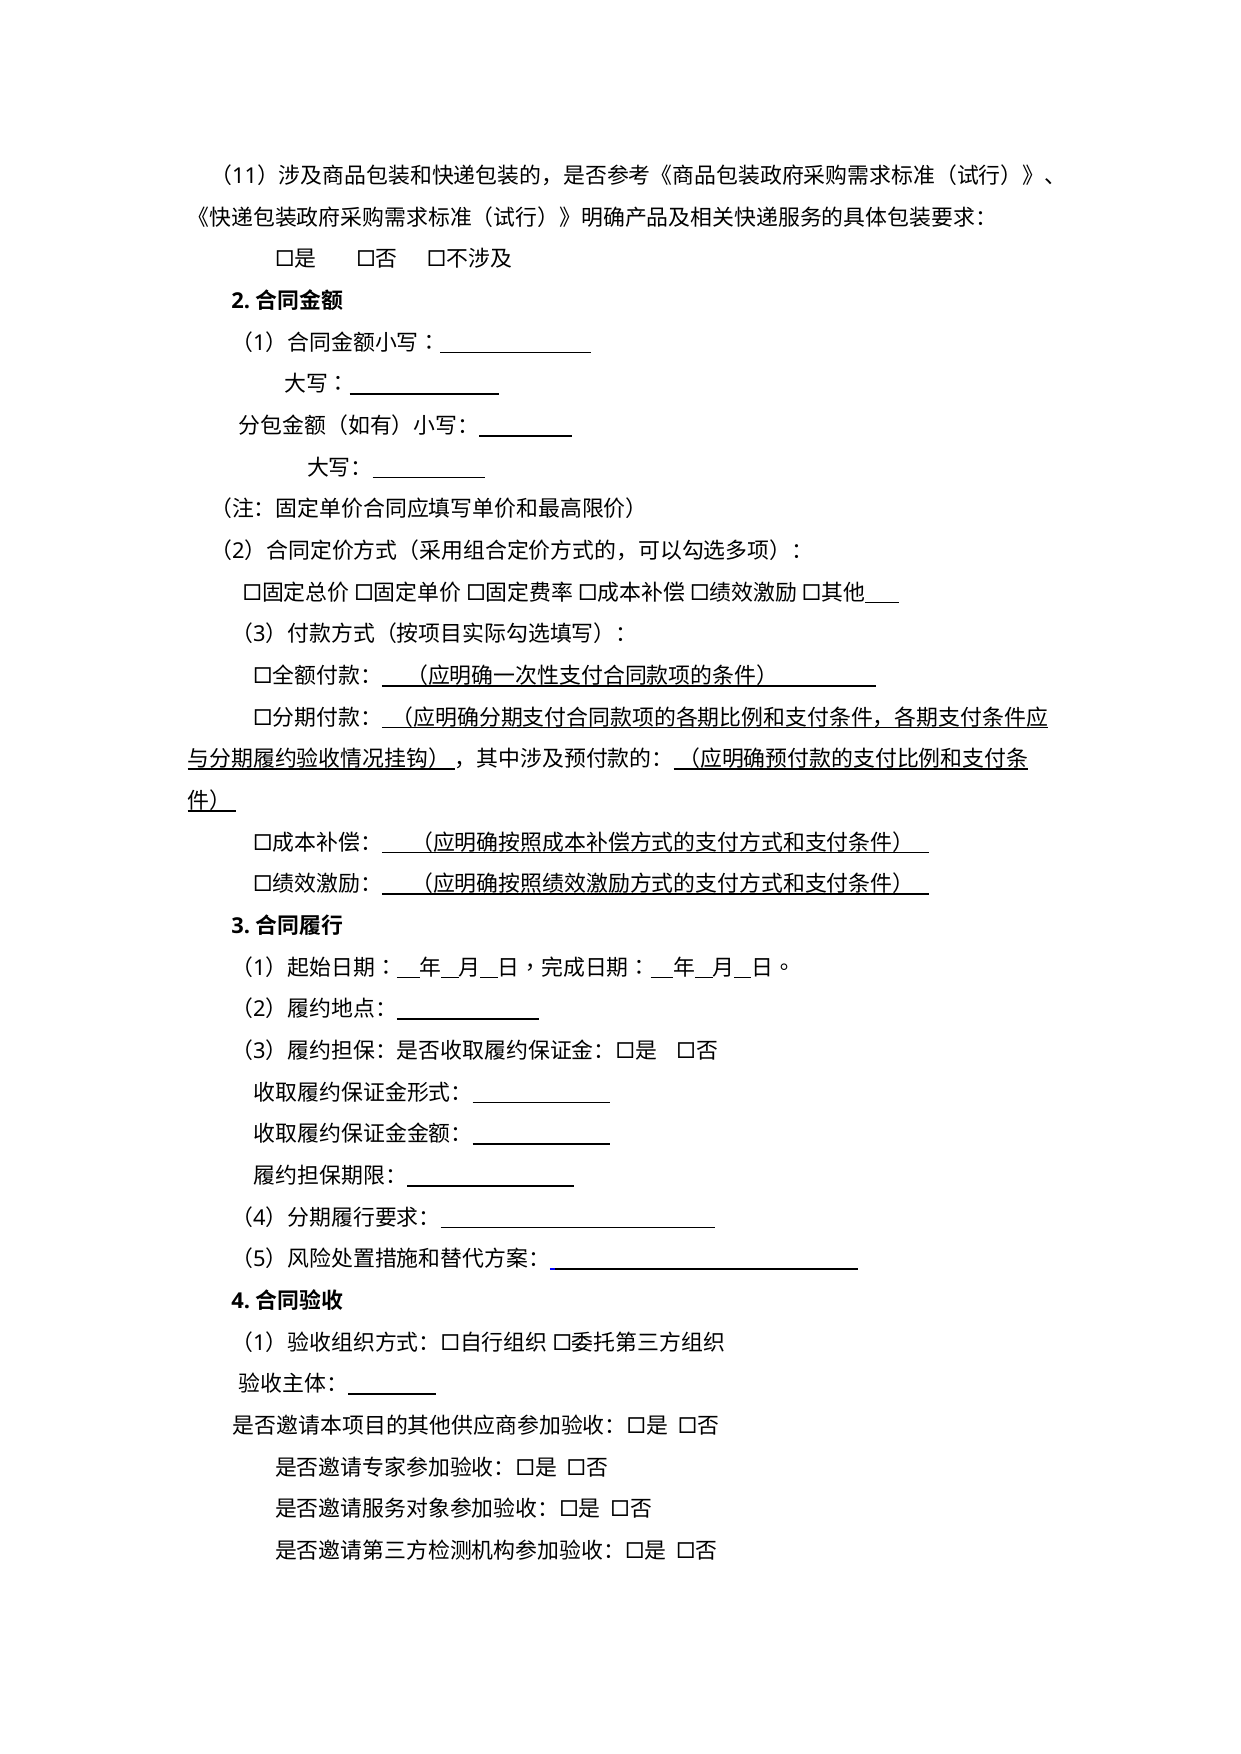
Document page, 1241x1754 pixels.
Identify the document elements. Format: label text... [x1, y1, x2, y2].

text （2）履约地点： [187, 983, 1053, 1025]
text （注：固定单价合同应填写单价和最高限价） [187, 483, 1053, 525]
text 是否邀请第三方检测机构参加验收：是 否 [187, 1525, 1053, 1567]
text （1）起始日期： 年 月 日，完成日期： 年 月 日。 [187, 942, 1053, 983]
list 合同履行 [187, 900, 1053, 942]
text 收取履约保证金金额： [187, 1108, 1053, 1150]
text 分包金额（如有）小写： [187, 400, 1053, 442]
list （2）合同定价方式（采用组合定价方式的，可以勾选多项）： [187, 525, 1053, 567]
text 固定总价 固定单价 固定费率 成本补偿 绩效激励 其他 [187, 567, 1053, 608]
text 是否邀请专家参加验收：是 否 [187, 1442, 1053, 1483]
text （5）风险处置措施和替代方案： [187, 1233, 1053, 1275]
text 验收主体： [187, 1358, 1053, 1400]
text （4）分期履行要求： [187, 1192, 1053, 1233]
text 绩效激励： （应明确按照绩效激励方式的支付方式和支付条件） [187, 858, 1053, 900]
text （3）履约担保：是否收取履约保证金：是 否 [187, 1025, 1053, 1067]
text 大写： [187, 442, 1053, 483]
text 分期付款： （应明确分期支付合同款项的各期比例和支付条件，各期支付条件应与分期履约验收情况挂钩） ，其中涉及预付款的： （应明确预付款的支付比例和支付条件） [187, 692, 1053, 817]
list 合同金额 [187, 275, 1053, 317]
list （11）涉及商品包装和快递包装的，是否参考《商品包装政府采购需求标准（试行）》、《快递包装政府采购需求标准（试行）》明确产品及相关快递服务的具体包装要求： [187, 150, 1053, 233]
text 全额付款： （应明确一次性支付合同款项的条件） [187, 650, 1053, 692]
list 合同验收 [187, 1275, 1053, 1317]
text 成本补偿： （应明确按照成本补偿方式的支付方式和支付条件） [187, 817, 1053, 858]
text （1）合同金额小写： [187, 317, 1053, 358]
text 是否邀请服务对象参加验收：是 否 [187, 1483, 1053, 1525]
text （3）付款方式（按项目实际勾选填写）： [187, 608, 1053, 650]
text 收取履约保证金形式： [187, 1067, 1053, 1108]
list 验收组织方式：自行组织 委托第三方组织 [187, 1317, 1053, 1358]
text 是否邀请本项目的其他供应商参加验收：是 否 [187, 1400, 1053, 1442]
list 是 否 不涉及 [187, 233, 1053, 275]
text 履约担保期限： [187, 1150, 1053, 1192]
text 大写： [187, 358, 1053, 400]
